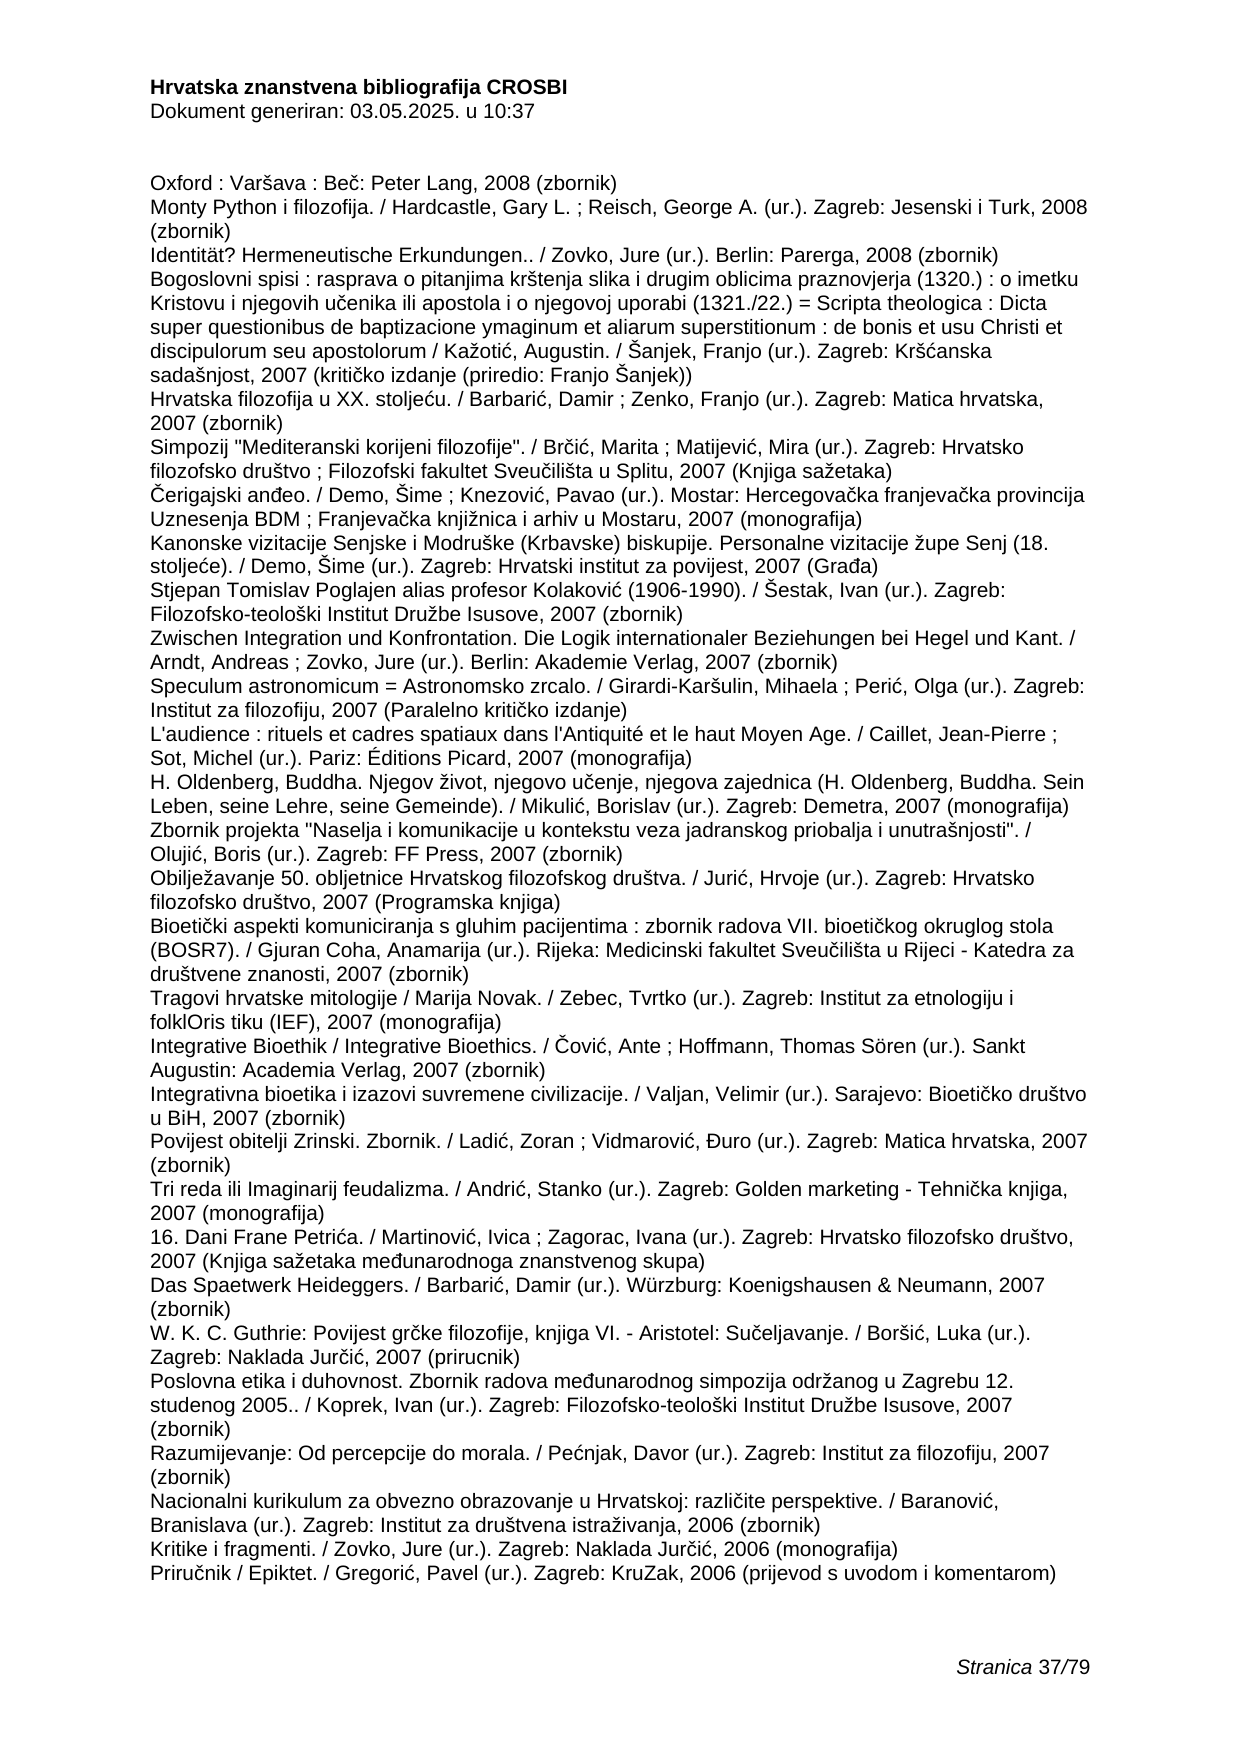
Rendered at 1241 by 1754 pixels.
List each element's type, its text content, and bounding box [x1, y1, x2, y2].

text Stjepan Tomislav Poglajen alias profesor Kolaković (1906-1990). / Šestak, Ivan (ur.). Zagreb: Filozofsko-teološki Institut Družbe Isusove, 2007 (zbornik) [150, 578, 1090, 626]
text Povijest obitelji Zrinski. Zbornik. / Ladić, Zoran ; Vidmarović, Đuro (ur.). Zagreb: Matica hrvatska, 2007 (zbornik) [150, 1129, 1090, 1177]
text Razumijevanje: Od percepcije do morala. / Pećnjak, Davor (ur.). Zagreb: Institut za filozofiju, 2007 (zbornik) [150, 1441, 1090, 1489]
text Kanonske vizitacije Senjske i Modruške (Krbavske) biskupije. Personalne vizitacije župe Senj (18. stoljeće). / Demo, Šime (ur.). Zagreb: Hrvatski institut za povijest, 2007 (Građa) [150, 530, 1090, 578]
text H. Oldenberg, Buddha. Njegov život, njegovo učenje, njegova zajednica (H. Oldenberg, Buddha. Sein Leben, seine Lehre, seine Gemeinde). / Mikulić, Borislav (ur.). Zagreb: Demetra, 2007 (monografija) [150, 770, 1090, 818]
text Das Spaetwerk Heideggers. / Barbarić, Damir (ur.). Würzburg: Koenigshausen & Neumann, 2007 (zbornik) [150, 1273, 1090, 1321]
text Poslovna etika i duhovnost. Zbornik radova međunarodnog simpozija održanog u Zagrebu 12. studenog 2005.. / Koprek, Ivan (ur.). Zagreb: Filozofsko-teološki Institut Družbe Isusove, 2007 (zbornik) [150, 1369, 1090, 1441]
text W. K. C. Guthrie: Povijest grčke filozofije, knjiga VI. - Aristotel: Sučeljavanje. / Boršić, Luka (ur.). Zagreb: Naklada Jurčić, 2007 (prirucnik) [150, 1321, 1090, 1369]
text Bioetički aspekti komuniciranja s gluhim pacijentima : zbornik radova VII. bioetičkog okruglog stola (BOSR7). / Gjuran Coha, Anamarija (ur.). Rijeka: Medicinski fakultet Sveučilišta u Rijeci - Katedra za društvene znanosti, 2007 (zbornik) [150, 914, 1090, 986]
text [150, 171, 1090, 195]
text Hrvatska filozofija u XX. stoljeću. / Barbarić, Damir ; Zenko, Franjo (ur.). Zagreb: Matica hrvatska, 2007 (zbornik) [150, 387, 1090, 434]
text Integrativna bioetika i izazovi suvremene civilizacije. / Valjan, Velimir (ur.). Sarajevo: Bioetičko društvo u BiH, 2007 (zbornik) [150, 1081, 1090, 1129]
text Zwischen Integration und Konfrontation. Die Logik internationaler Beziehungen bei Hegel und Kant. / Arndt, Andreas ; Zovko, Jure (ur.). Berlin: Akademie Verlag, 2007 (zbornik) [150, 626, 1090, 674]
text Tragovi hrvatske mitologije / Marija Novak. / Zebec, Tvrtko (ur.). Zagreb: Institut za etnologiju i folklOris tiku (IEF), 2007 (monografija) [150, 986, 1090, 1033]
text Kritike i fragmenti. / Zovko, Jure (ur.). Zagreb: Naklada Jurčić, 2006 (monografija) [150, 1537, 1090, 1561]
text Zbornik projekta "Naselja i komunikacije u kontekstu veza jadranskog priobalja i unutrašnjosti". / Olujić, Boris (ur.). Zagreb: FF Press, 2007 (zbornik) [150, 818, 1090, 866]
text Bogoslovni spisi : rasprava o pitanjima krštenja slika i drugim oblicima praznovjerja (1320.) : o imetku Kristovu i njegovih učenika ili apostola i o njegovoj uporabi (1321./22.) = Scripta theologica : Dicta super questionibus de baptizacione ymaginum et aliarum superstitionum : de bonis et usu Christi et discipulorum seu apostolorum / Kažotić, Augustin. / Šanjek, Franjo (ur.). Zagreb: Kršćanska sadašnjost, 2007 (kritičko izdanje (priredio: Franjo Šanjek)) [150, 267, 1090, 387]
text 16. Dani Frane Petrića. / Martinović, Ivica ; Zagorac, Ivana (ur.). Zagreb: Hrvatsko filozofsko društvo, 2007 (Knjiga sažetaka međunarodnoga znanstvenog skupa) [150, 1225, 1090, 1273]
text L'audience : rituels et cadres spatiaux dans l'Antiquité et le haut Moyen Age. / Caillet, Jean-Pierre ; Sot, Michel (ur.). Pariz: Éditions Picard, 2007 (monografija) [150, 722, 1090, 770]
text Simpozij "Mediteranski korijeni filozofije". / Brčić, Marita ; Matijević, Mira (ur.). Zagreb: Hrvatsko filozofsko društvo ; Filozofski fakultet Sveučilišta u Splitu, 2007 (Knjiga sažetaka) [150, 434, 1090, 482]
text Speculum astronomicum = Astronomsko zrcalo. / Girardi-Karšulin, Mihaela ; Perić, Olga (ur.). Zagreb: Institut za filozofiju, 2007 (Paralelno kritičko izdanje) [150, 674, 1090, 722]
text Nacionalni kurikulum za obvezno obrazovanje u Hrvatskoj: različite perspektive. / Baranović, Branislava (ur.). Zagreb: Institut za društvena istraživanja, 2006 (zbornik) [150, 1489, 1090, 1537]
text Priručnik / Epiktet. / Gregorić, Pavel (ur.). Zagreb: KruZak, 2006 (prijevod s uvodom i komentarom) [150, 1561, 1090, 1584]
text Tri reda ili Imaginarij feudalizma. / Andrić, Stanko (ur.). Zagreb: Golden marketing - Tehnička knjiga, 2007 (monografija) [150, 1177, 1090, 1225]
text Monty Python i filozofija. / Hardcastle, Gary L. ; Reisch, George A. (ur.). Zagreb: Jesenski i Turk, 2008 (zbornik) [150, 195, 1090, 243]
text Integrative Bioethik / Integrative Bioethics. / Čović, Ante ; Hoffmann, Thomas Sören (ur.). Sankt Augustin: Academia Verlag, 2007 (zbornik) [150, 1033, 1090, 1081]
text Identität? Hermeneutische Erkundungen.. / Zovko, Jure (ur.). Berlin: Parerga, 2008 (zbornik) [150, 243, 1090, 267]
text Obilježavanje 50. obljetnice Hrvatskog filozofskog društva. / Jurić, Hrvoje (ur.). Zagreb: Hrvatsko filozofsko društvo, 2007 (Programska knjiga) [150, 866, 1090, 914]
text Čerigajski anđeo. / Demo, Šime ; Knezović, Pavao (ur.). Mostar: Hercegovačka franjevačka provincija Uznesenja BDM ; Franjevačka knjižnica i arhiv u Mostaru, 2007 (monografija) [150, 482, 1090, 530]
